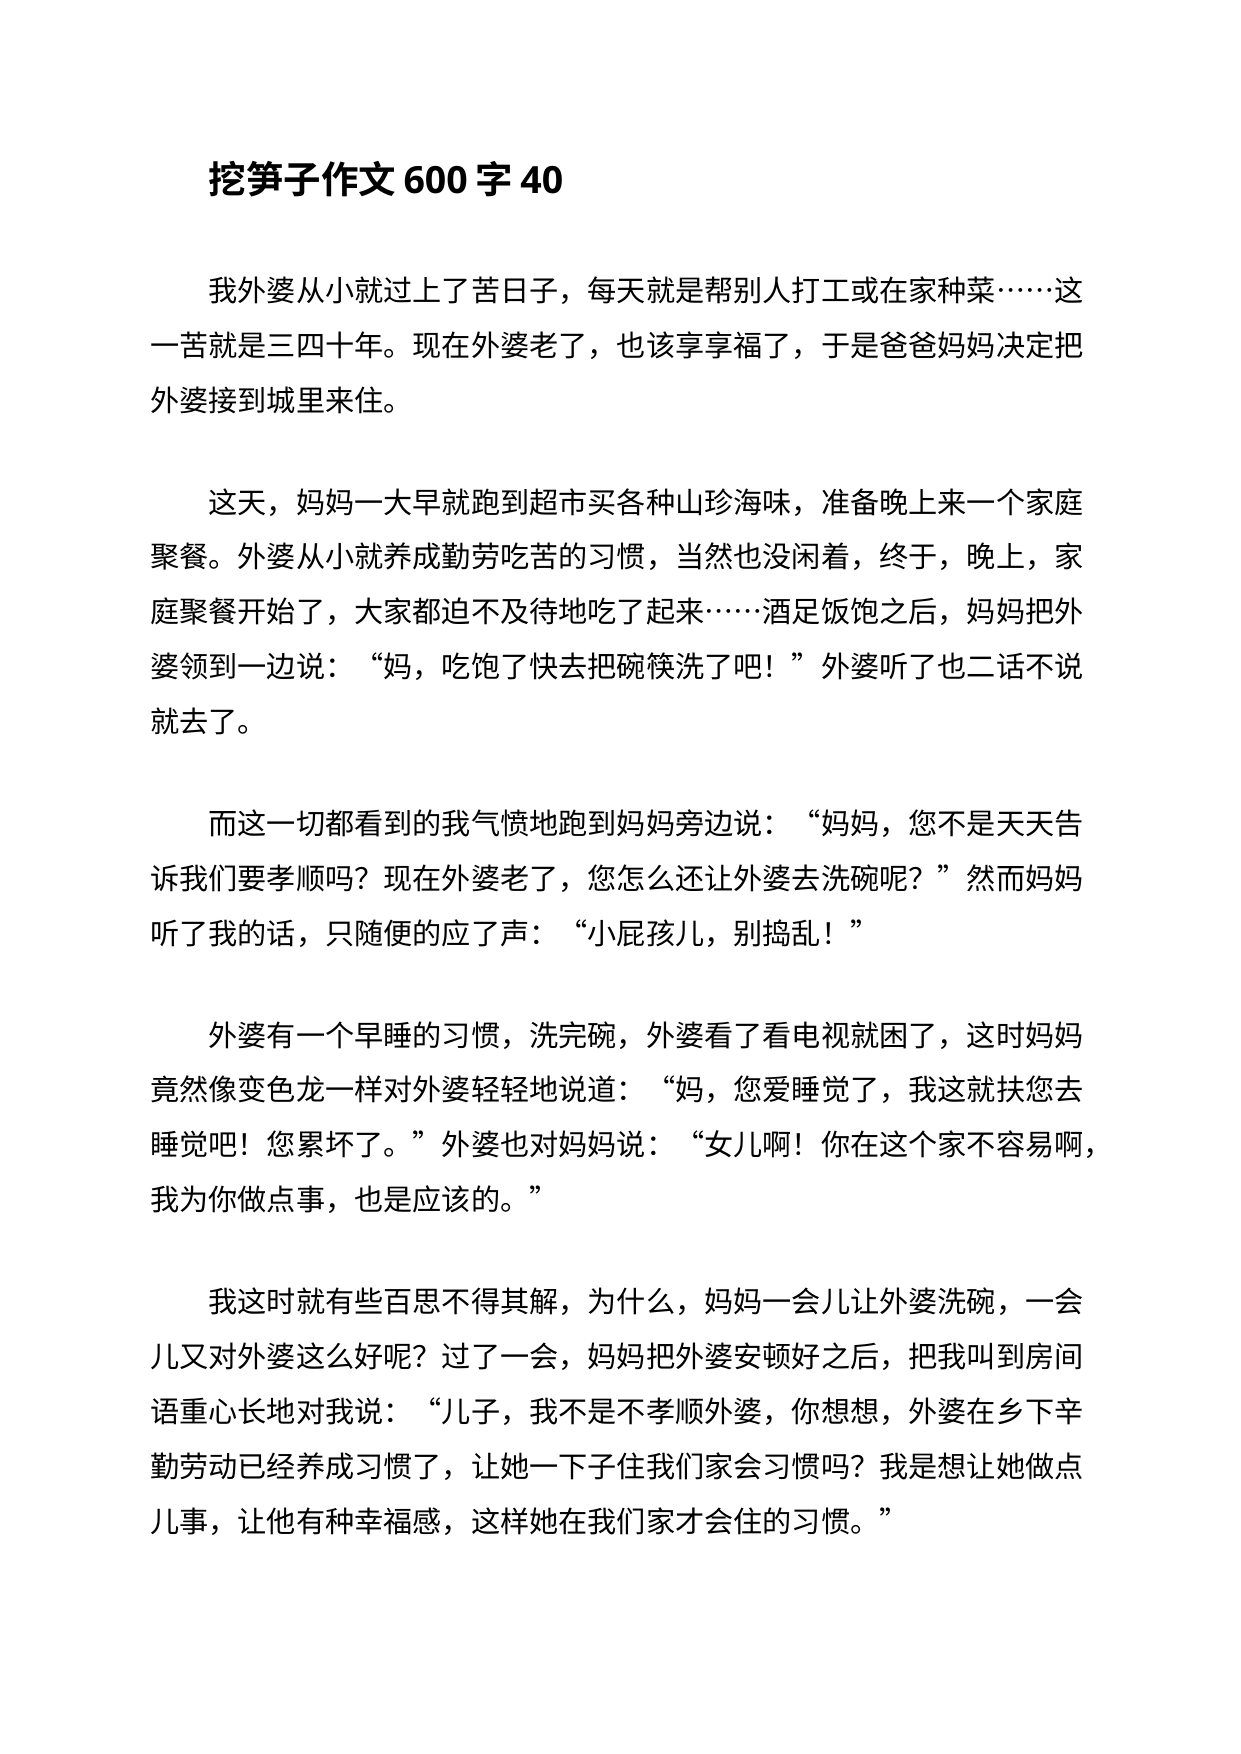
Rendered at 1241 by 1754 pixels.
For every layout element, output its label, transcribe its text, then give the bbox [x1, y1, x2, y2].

text 我这时就有些百思不得其解，为什么，妈妈一会儿让外婆洗碗，一会儿又对外婆这么好呢？过了一会，妈妈把外婆安顿好之后，把我叫到房间语重心长地对我说：“儿子，我不是不孝顺外婆，你想想，外婆在乡下辛勤劳动已经养成习惯了，让她一下子住我们家会习惯吗？我是想让她做点儿事，让他有种幸福感，这样她在我们家才会住的习惯。” [150, 1278, 1090, 1540]
text 而这一切都看到的我气愤地跑到妈妈旁边说：“妈妈，您不是天天告诉我们要孝顺吗？现在外婆老了，您怎么还让外婆去洗碗呢？”然而妈妈听了我的话，只随便的应了声：“小屁孩儿，别捣乱！” [150, 801, 1090, 953]
text 这天，妈妈一大早就跑到超市买各种山珍海味，准备晚上来一个家庭聚餐。外婆从小就养成勤劳吃苦的习惯，当然也没闲着，终于，晚上，家庭聚餐开始了，大家都迫不及待地吃了起来……酒足饭饱之后，妈妈把外婆领到一边说：“妈，吃饱了快去把碗筷洗了吧！”外婆听了也二话不说就去了。 [150, 479, 1090, 741]
text 外婆有一个早睡的习惯，洗完碗，外婆看了看电视就困了，这时妈妈竟然像变色龙一样对外婆轻轻地说道：“妈，您爱睡觉了，我这就扶您去睡觉吧！您累坏了。”外婆也对妈妈说：“女儿啊！你在这个家不容易啊，我为你做点事，也是应该的。” [150, 1012, 1090, 1219]
text 挖笋子作文600字40 [150, 150, 1090, 204]
text 我外婆从小就过上了苦日子，每天就是帮别人打工或在家种菜……这一苦就是三四十年。现在外婆老了，也该享享福了，于是爸爸妈妈决定把外婆接到城里来住。 [150, 268, 1090, 420]
